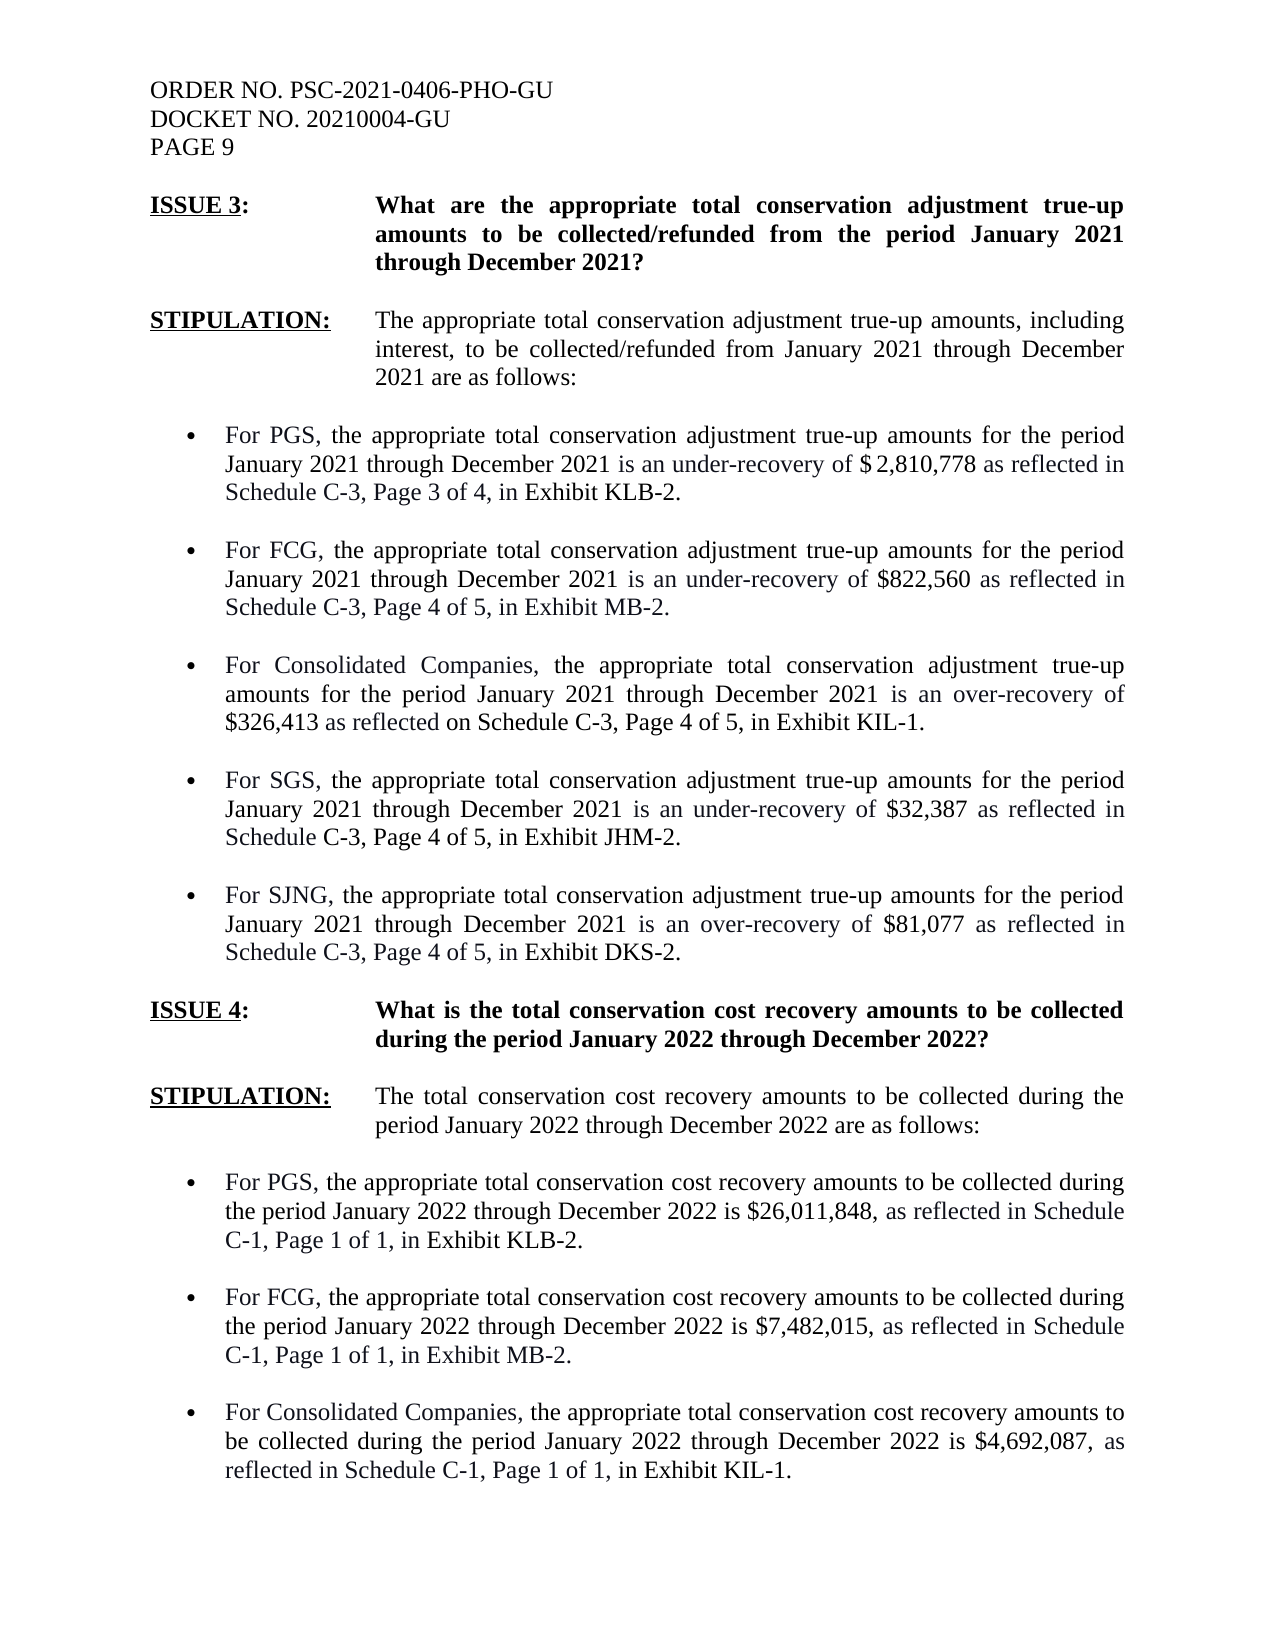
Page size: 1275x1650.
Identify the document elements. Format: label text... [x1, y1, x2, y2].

list For FCG, the appropriate total conservation cost recovery amounts to be collected during the period January 2022 through December 2022 is $7,482,015, as reflected in Schedule C-1, Page 1 of 1, in Exhibit MB-2. [187, 1282, 1125, 1369]
list For SGS, the appropriate total conservation adjustment true-up amounts for the period January 2021 through December 2021 is an under-recovery of $32,387 as reflected in Schedule C-3, Page 4 of 5, in Exhibit JHM-2. [187, 765, 1125, 851]
list For PGS, the appropriate total conservation cost recovery amounts to be collected during the period January 2022 through December 2022 is $26,011,848, as reflected in Schedule C-1, Page 1 of 1, in Exhibit KLB-2. [187, 1167, 1125, 1254]
text ISSUE 4: What is the total conservation cost recovery amounts to be collected during the period January 2022 through December 2022? [150, 995, 1125, 1052]
list For Consolidated Companies, the appropriate total conservation cost recovery amounts to be collected during the period January 2022 through December 2022 is $4,692,087, as reflected in Schedule C-1, Page 1 of 1, in Exhibit KIL-1. [187, 1397, 1125, 1484]
list For SJNG, the appropriate total conservation adjustment true-up amounts for the period January 2021 through December 2021 is an over-recovery of $81,077 as reflected in Schedule C-3, Page 4 of 5, in Exhibit DKS-2. [187, 880, 1125, 966]
list For PGS, the appropriate total conservation adjustment true-up amounts for the period January 2021 through December 2021 is an under-recovery of $ 2,810,778 as reflected in Schedule C-3, Page 3 of 4, in Exhibit KLB-2. [187, 420, 1125, 506]
text ISSUE 3: What are the appropriate total conservation adjustment true-up amounts to be collected/refunded from the period January 2021 through December 2021? [150, 190, 1125, 276]
text STIPULATION: The appropriate total conservation adjustment true-up amounts, including interest, to be collected/refunded from January 2021 through December 2021 are as follows: [150, 305, 1125, 391]
list For FCG, the appropriate total conservation adjustment true-up amounts for the period January 2021 through December 2021 is an under-recovery of $822,560 as reflected in Schedule C-3, Page 4 of 5, in Exhibit MB-2. [187, 535, 1125, 621]
list For Consolidated Companies, the appropriate total conservation adjustment true-up amounts for the period January 2021 through December 2021 is an over-recovery of $326,413 as reflected on Schedule C-3, Page 4 of 5, in Exhibit KIL-1. [187, 650, 1125, 736]
text STIPULATION: The total conservation cost recovery amounts to be collected during the period January 2022 through December 2022 are as follows: [150, 1081, 1125, 1139]
